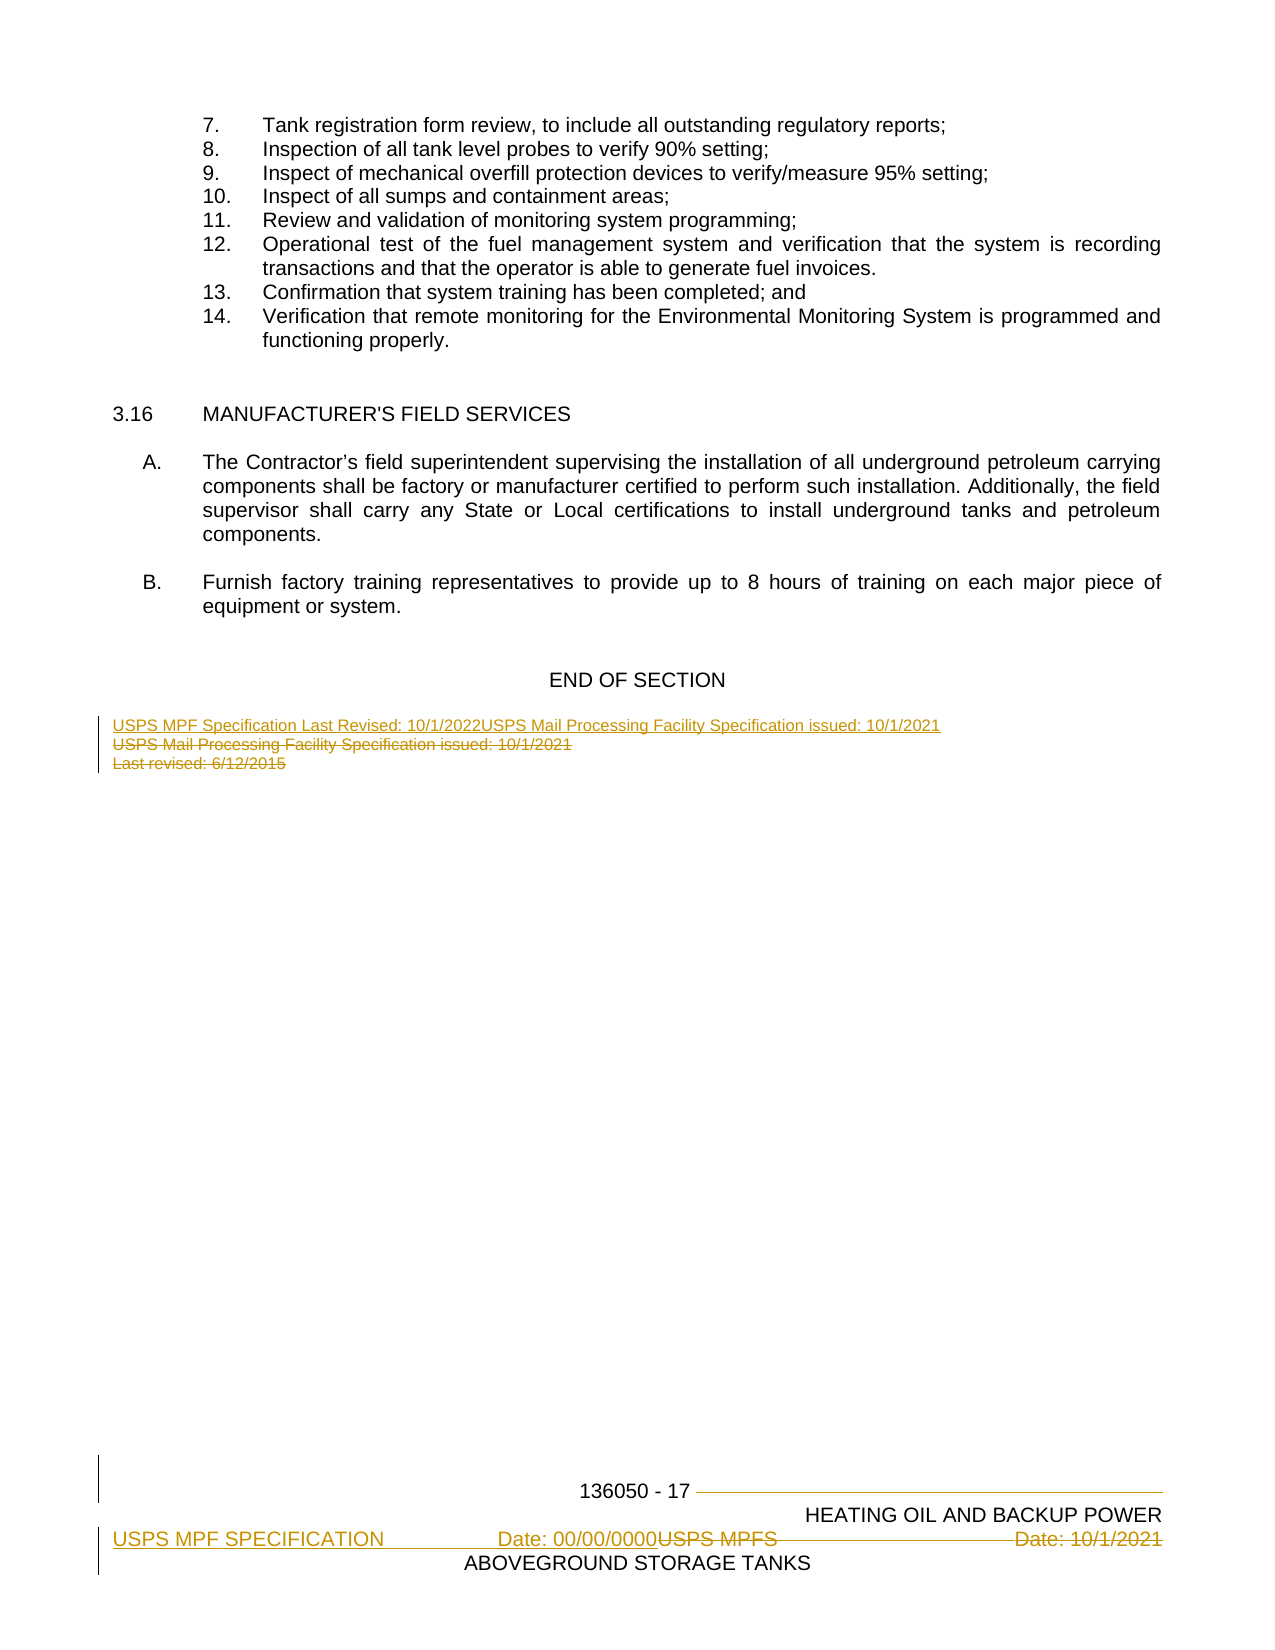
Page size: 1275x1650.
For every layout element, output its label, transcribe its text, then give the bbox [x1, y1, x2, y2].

text Verification that remote monitoring for the Environmental Monitoring System is programmed and functioning properly. [202, 304, 1162, 352]
text Operational test of the fuel management system and verification that the system is recording transactions and that the operator is able to generate fuel invoices. [202, 232, 1162, 280]
text Furnish factory training representatives to provide up to 8 hours of training on each major piece of equipment or system. [142, 570, 1162, 618]
text Confirmation that system training has been completed; and [202, 280, 1162, 304]
text Review and validation of monitoring system programming; [202, 208, 1162, 232]
text MANUFACTURER'S FIELD SERVICES [112, 402, 1162, 426]
text Inspect of mechanical overfill protection devices to verify/measure 95% setting; [202, 160, 1162, 184]
text Tank registration form review, to include all outstanding regulatory reports; [202, 112, 1162, 136]
text END OF SECTION [112, 668, 1162, 692]
text Inspection of all tank level probes to verify 90% setting; [202, 136, 1162, 160]
text The Contractor’s field superintendent supervising the installation of all underground petroleum carrying components shall be factory or manufacturer certified to perform such installation. Additionally, the field supervisor shall carry any State or Local certifications to install underground tanks and petroleum components. [142, 450, 1162, 546]
text Inspect of all sumps and containment areas; [202, 184, 1162, 208]
